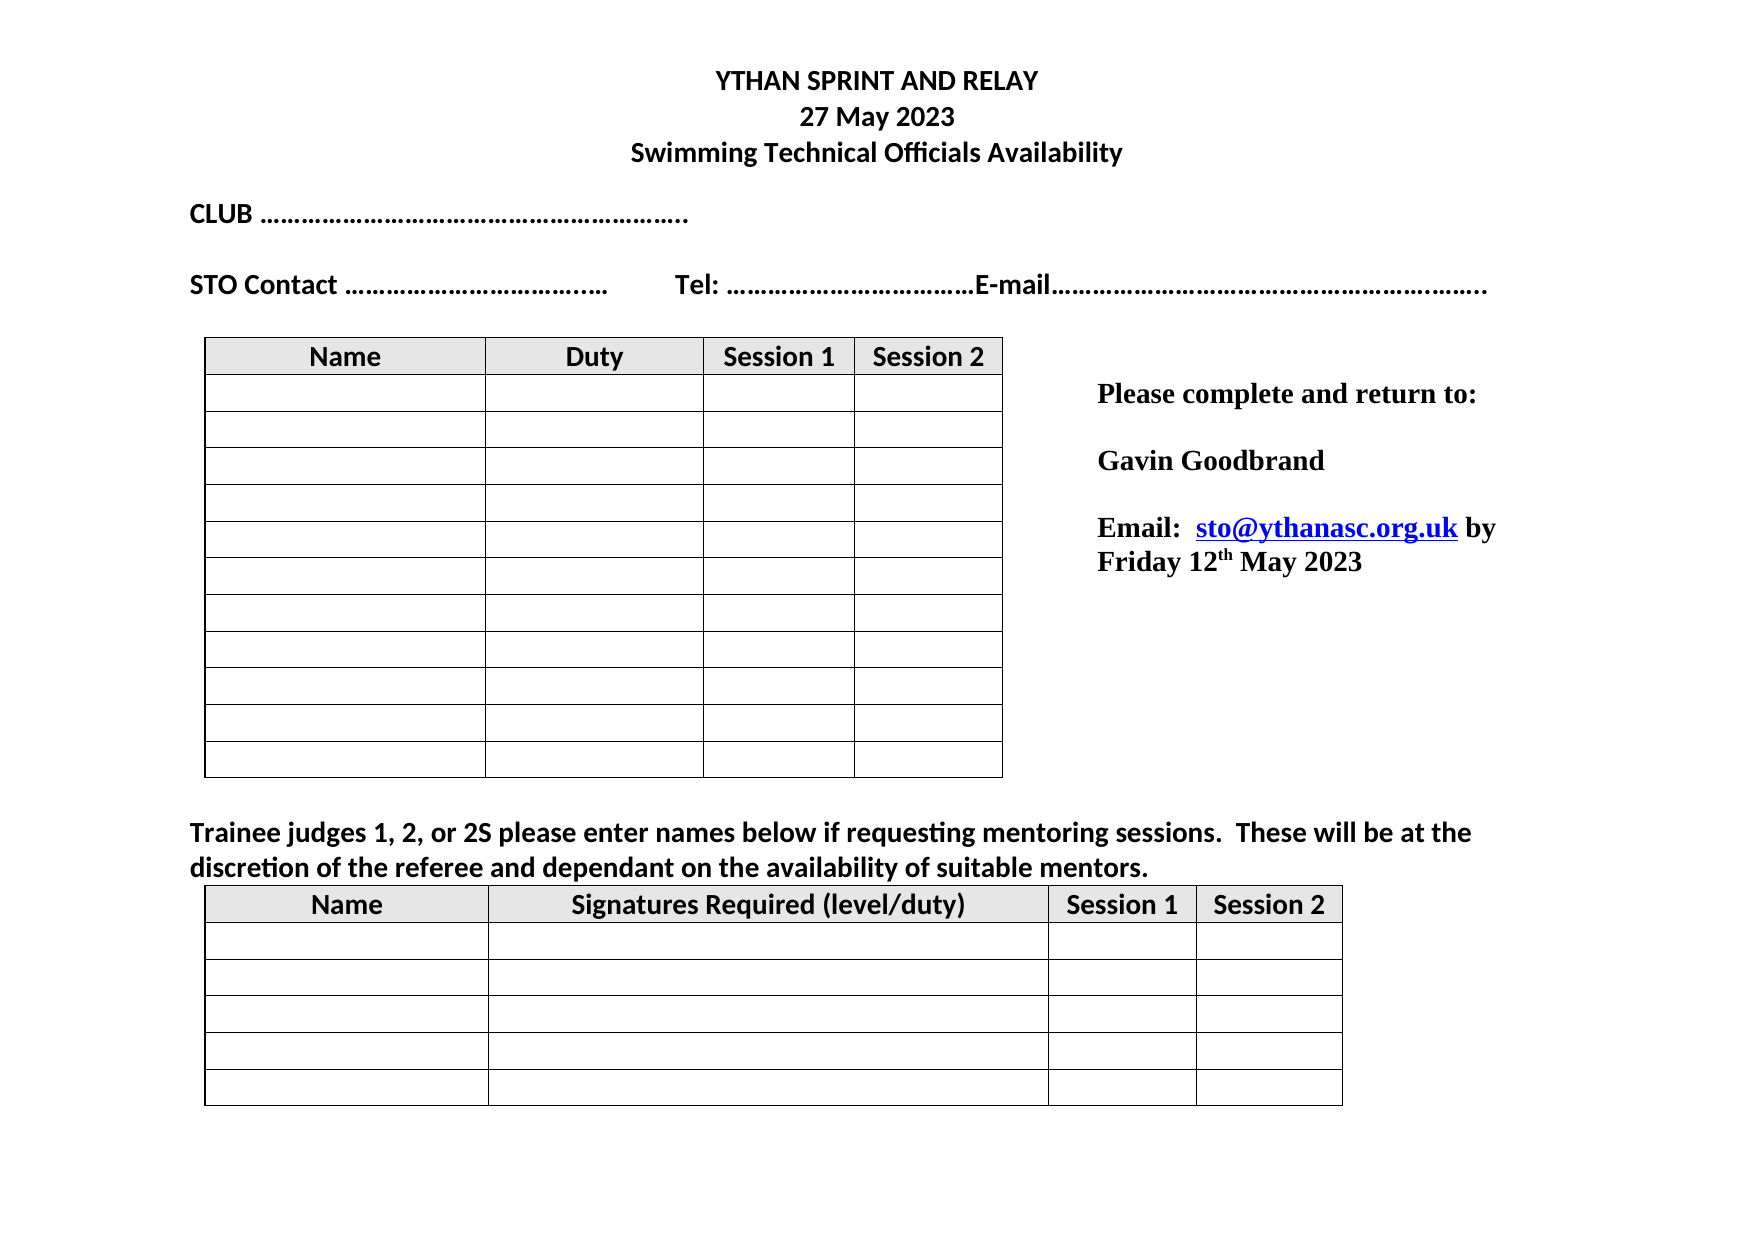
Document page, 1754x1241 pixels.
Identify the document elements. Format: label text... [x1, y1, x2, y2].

table_cell [704, 485, 854, 521]
table_cell [206, 705, 485, 741]
table_header Signatures Required (level/duty) [489, 886, 1048, 922]
table_cell [1197, 1033, 1342, 1068]
table_cell [206, 595, 485, 631]
table_cell [855, 595, 1002, 631]
table_cell [1197, 960, 1342, 995]
table_cell [206, 923, 488, 958]
table_cell [206, 668, 485, 704]
table_header Session 1 [1049, 886, 1196, 922]
table_cell [1049, 1070, 1196, 1105]
table_cell [704, 412, 854, 447]
table_header Name [206, 886, 488, 922]
table_cell [855, 668, 1002, 704]
table_cell [206, 1033, 488, 1068]
table_cell [855, 485, 1002, 521]
table_header Session 2 [855, 338, 1002, 374]
table_cell [704, 558, 854, 594]
table_cell [855, 632, 1002, 667]
table_cell [855, 558, 1002, 594]
table_cell [206, 522, 485, 557]
table_cell [489, 1070, 1048, 1105]
table_cell [1197, 1070, 1342, 1105]
table_cell [206, 448, 485, 484]
title Swimming Technical Officials Availability [75, 134, 1679, 169]
table_cell [855, 522, 1002, 557]
table_cell [486, 558, 703, 594]
table_header Session 1 [704, 338, 854, 374]
table_cell [486, 375, 703, 411]
table_cell [855, 742, 1002, 777]
table_header Duty [486, 338, 703, 374]
title YTHAN SPRINT AND RELAY [75, 62, 1679, 98]
table_cell [1197, 923, 1342, 958]
table_cell [489, 1033, 1048, 1068]
table_cell [1049, 923, 1196, 958]
table_cell [704, 705, 854, 741]
table_header Session 2 [1197, 886, 1342, 922]
table_cell [486, 595, 703, 631]
table_cell [704, 448, 854, 484]
table_cell [206, 960, 488, 995]
table_cell [489, 923, 1048, 958]
text STO Contact ……………………………..… Tel: ……………………………… E-mail……………………………………………….…….. [189, 266, 1679, 302]
table_cell [486, 448, 703, 484]
table_cell [206, 632, 485, 667]
table_cell [489, 996, 1048, 1032]
table_cell [1049, 1033, 1196, 1068]
table_cell [704, 522, 854, 557]
table_cell [704, 742, 854, 777]
text CLUB …………………………………………………….. [189, 195, 1679, 230]
table_cell [206, 1070, 488, 1105]
title 27 May 2023 [75, 98, 1679, 134]
table_cell [486, 412, 703, 447]
table_cell [704, 375, 854, 411]
table_cell [486, 632, 703, 667]
table_cell [486, 705, 703, 741]
table_header Name [206, 338, 485, 374]
table_cell [1049, 996, 1196, 1032]
table_cell [206, 412, 485, 447]
table_cell [486, 522, 703, 557]
table_cell [855, 375, 1002, 411]
table_cell [489, 960, 1048, 995]
table_cell [486, 485, 703, 521]
table_cell [486, 742, 703, 777]
table_cell [206, 742, 485, 777]
table_cell [704, 595, 854, 631]
table_cell [206, 996, 488, 1032]
table_cell [855, 448, 1002, 484]
table_cell [206, 375, 485, 411]
table_cell [855, 412, 1002, 447]
table_cell [855, 705, 1002, 741]
table_cell [486, 668, 703, 704]
table_cell [704, 668, 854, 704]
table_cell [1197, 996, 1342, 1032]
text Trainee judges 1, 2, or 2S please enter names below if requesting mentoring sessions. These will be at the discretion of the referee and dependant on the availability of suitable mentors. [189, 814, 1565, 885]
table_cell [704, 632, 854, 667]
table_cell [206, 485, 485, 521]
table_cell [1049, 960, 1196, 995]
table_cell [206, 558, 485, 594]
